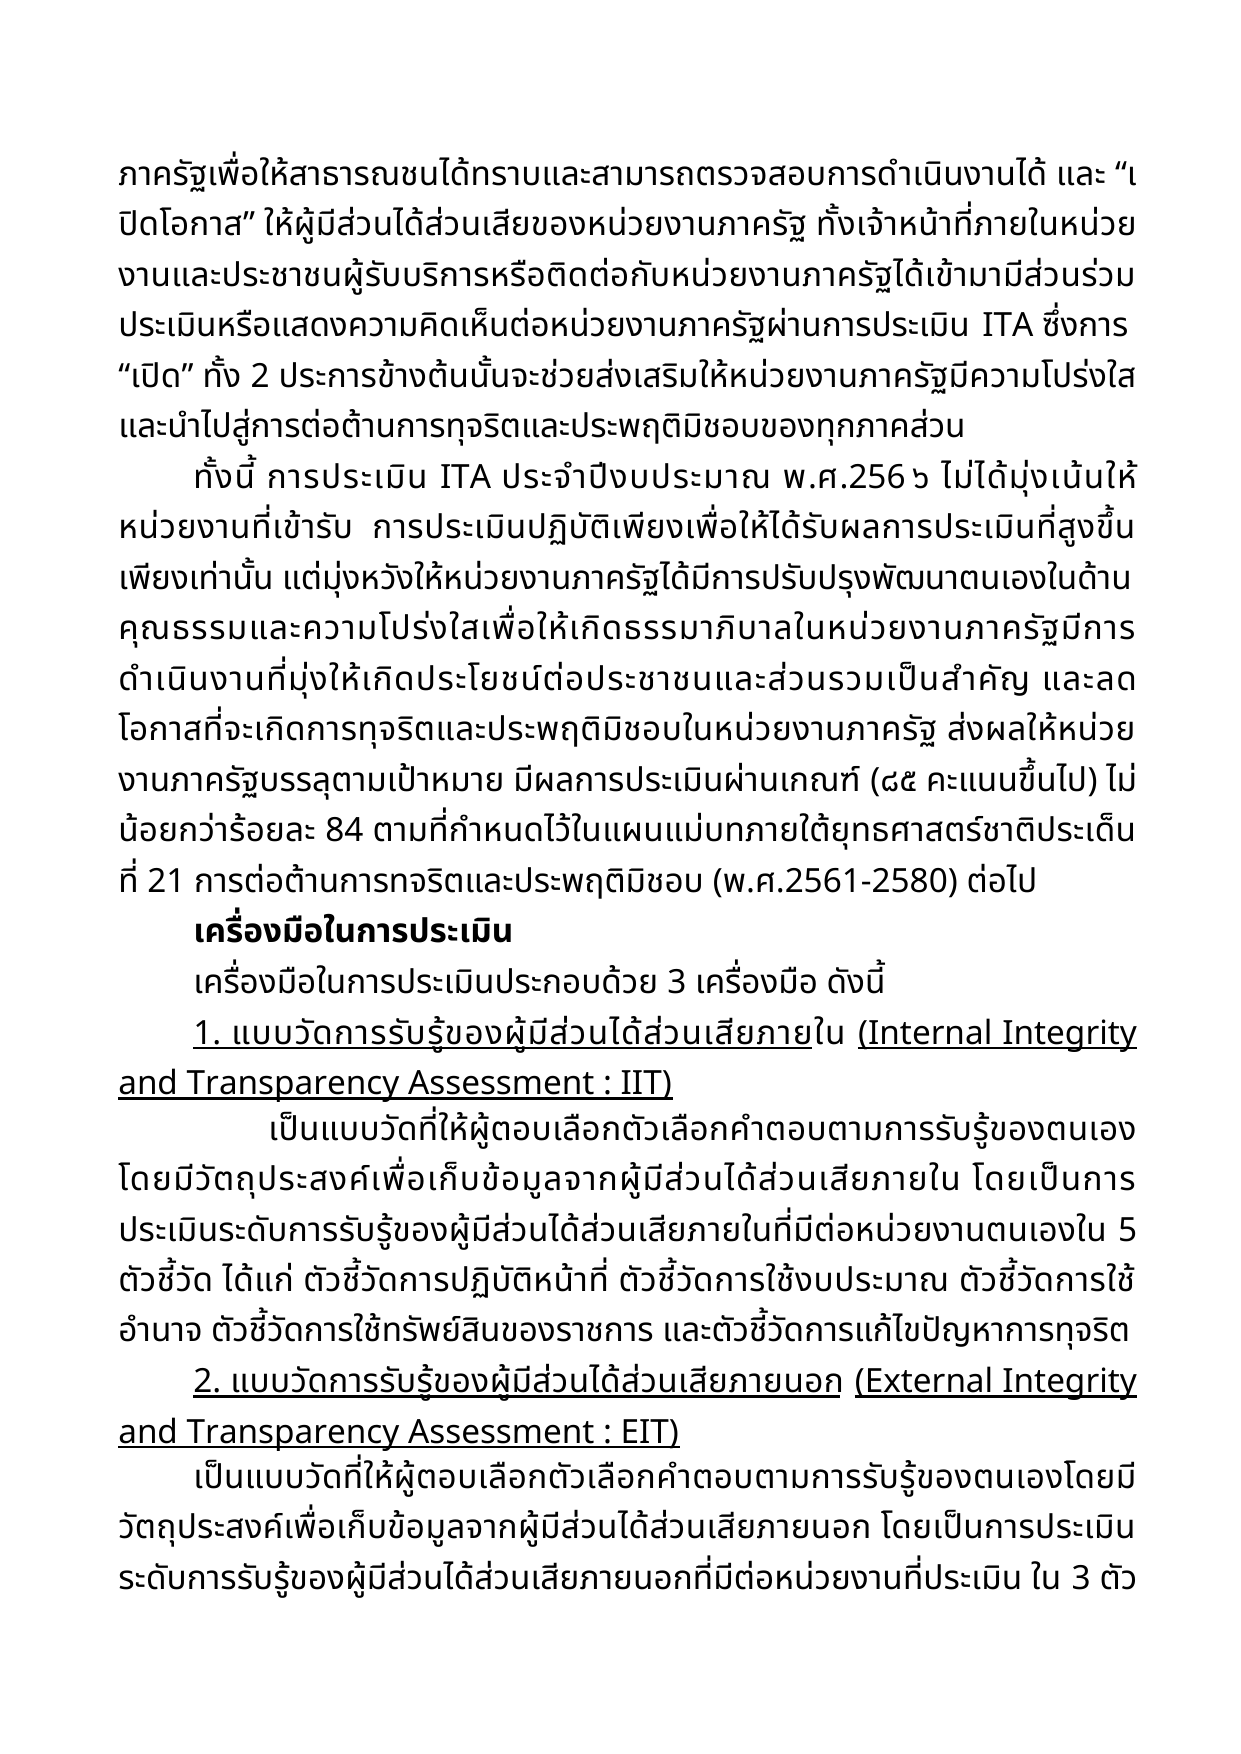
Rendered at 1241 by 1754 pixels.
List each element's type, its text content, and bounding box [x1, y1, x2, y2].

text เป็นแบบวัดที่ให้ผู้ตอบเลือกตัวเลือกคำตอบตามการรับรู้ของตนเอง โดยมีวัตถุประสงค์เพื่อเก็บข้อมูลจากผู้มีส่วนได้ส่วนเสียภายใน โดยเป็นการประเมินระดับการรับรู้ของผู้มีส่วนได้ส่วนเสียภายในที่มีต่อหน่วยงานตนเองใน 5 ตัวชี้วัด ได้แก่ ตัวชี้วัดการปฏิบัติหน้าที่ ตัวชี้วัดการใช้งบประมาณ ตัวชี้วัดการใช้อำนาจ ตัวชี้วัดการใช้ทรัพย์สินของราชการ และตัวชี้วัดการแก้ไขปัญหาการทุจริต [118, 1104, 1137, 1357]
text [118, 150, 1137, 453]
text 1. แบบวัดการรับรู้ของผู้มีส่วนได้ส่วนเสียภายใน (Internal Integrity and Transparency Assessment : IIT) [118, 1008, 1137, 1104]
text เครื่องมือในการประเมิน [118, 907, 1137, 958]
text ทั้งนี้ การประเมิน ITA ประจำปีงบประมาณ พ.ศ.256๖ ไม่ได้มุ่งเน้นให้หน่วยงานที่เข้ารับ การประเมินปฏิบัติเพียงเพื่อให้ได้รับผลการประเมินที่สูงขึ้นเพียงเท่านั้น แต่มุ่งหวังให้หน่วยงานภาครัฐได้มีการปรับปรุงพัฒนาตนเองในด้านคุณธรรมและความโปร่งใสเพื่อให้เกิดธรรมาภิบาลในหน่วยงานภาครัฐมีการดำเนินงานที่มุ่งให้เกิดประโยชน์ต่อประชาชนและส่วนรวมเป็นสำคัญ และลดโอกาสที่จะเกิดการทุจริตและประพฤติมิชอบในหน่วยงานภาครัฐ ส่งผลให้หน่วยงานภาครัฐบรรลุตามเป้าหมาย มีผลการประเมินผ่านเกณฑ์ (๘๕ คะแนนขึ้นไป) ไม่น้อยกว่าร้อยละ 84 ตามที่กำหนดไว้ในแผนแม่บทภายใต้ยุทธศาสตร์ชาติประเด็นที่ 21 การต่อต้านการทจริตและประพฤติมิชอบ (พ.ศ.2561-2580) ต่อไป [118, 453, 1137, 907]
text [118, 1453, 1137, 1604]
text เครื่องมือในการประเมินประกอบด้วย 3 เครื่องมือ ดังนี้ [118, 958, 1137, 1008]
text 2. แบบวัดการรับรู้ของผู้มีส่วนได้ส่วนเสียภายนอก (External Integrity and Transparency Assessment : EIT) [118, 1357, 1137, 1453]
